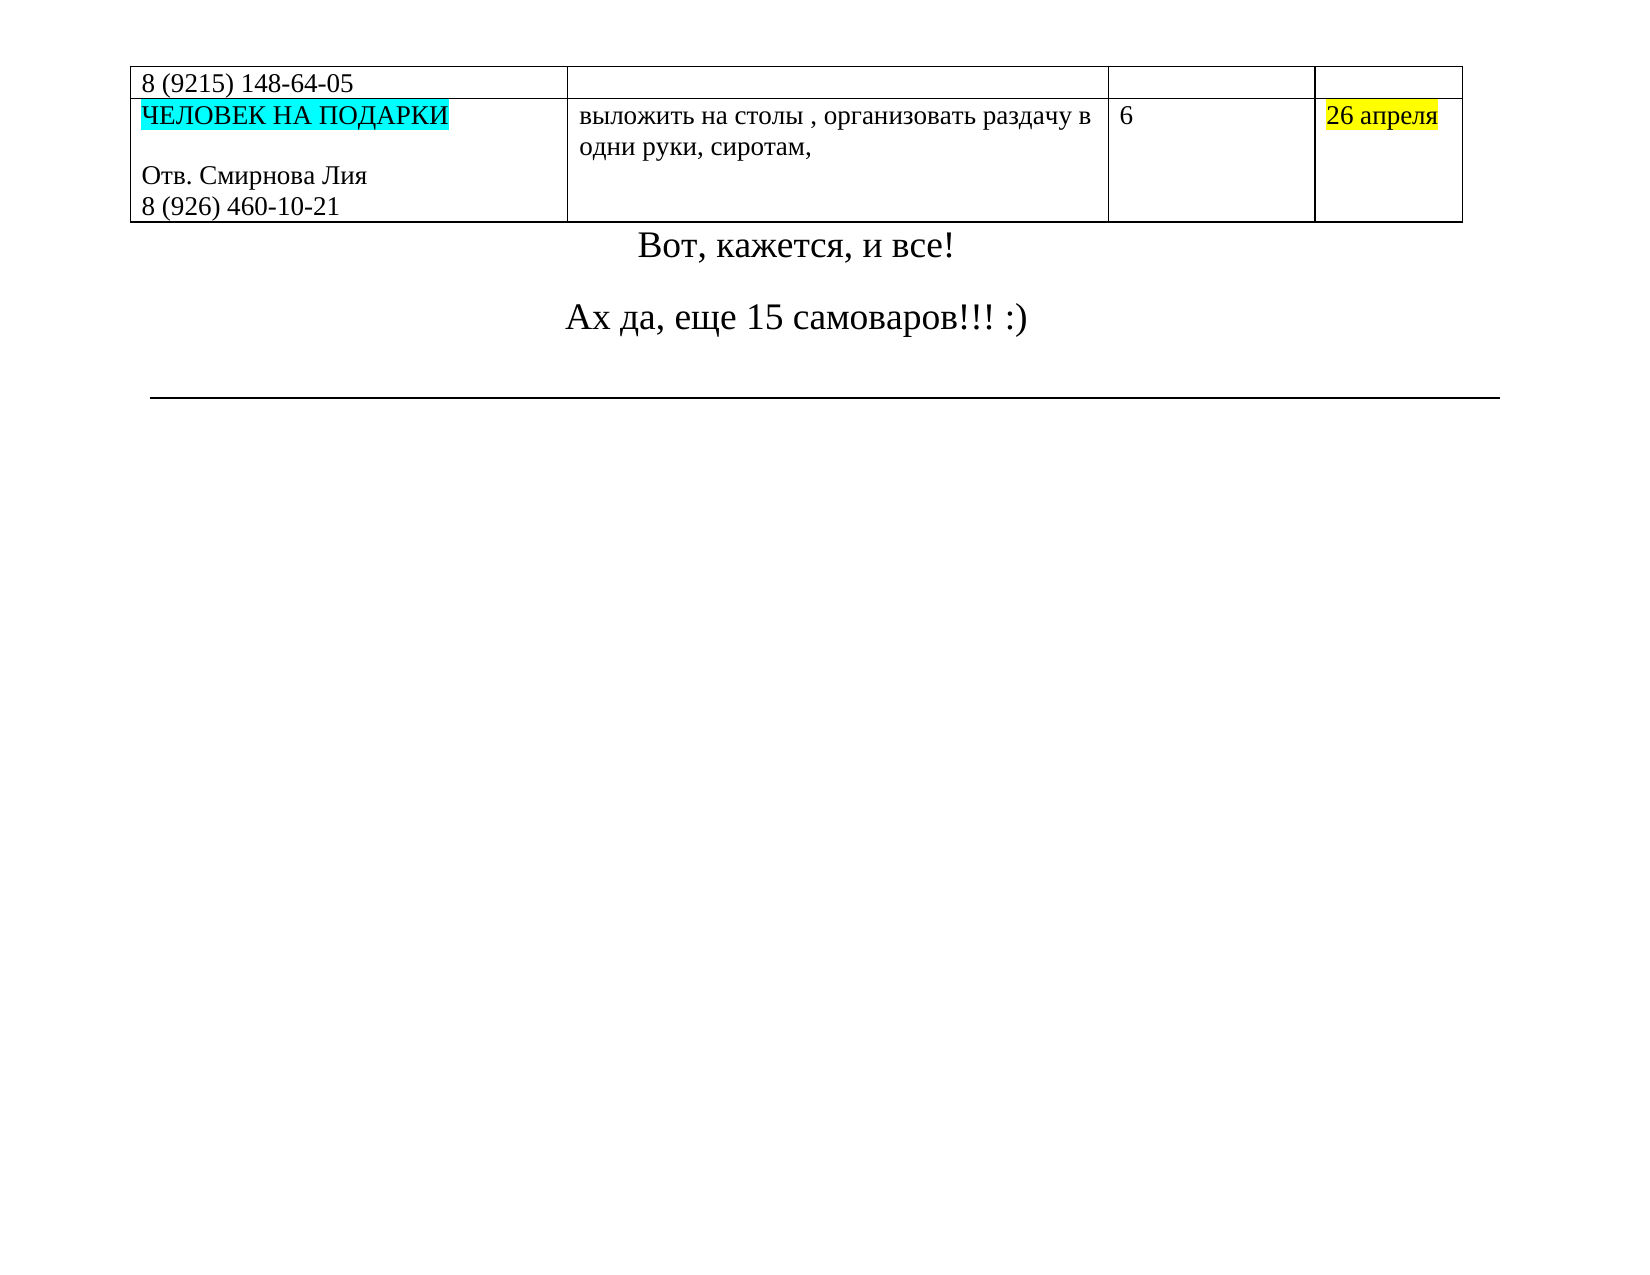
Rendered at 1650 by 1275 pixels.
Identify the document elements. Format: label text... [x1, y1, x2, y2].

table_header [568, 67, 1108, 98]
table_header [131, 99, 567, 221]
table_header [131, 67, 567, 98]
table_header Вот, кажется, и все! Ах да, еще 15 самоваров!!! :) [130, 223, 1463, 398]
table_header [568, 99, 1108, 221]
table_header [1316, 67, 1462, 98]
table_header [1109, 67, 1314, 98]
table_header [1109, 99, 1314, 221]
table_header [1316, 99, 1462, 221]
